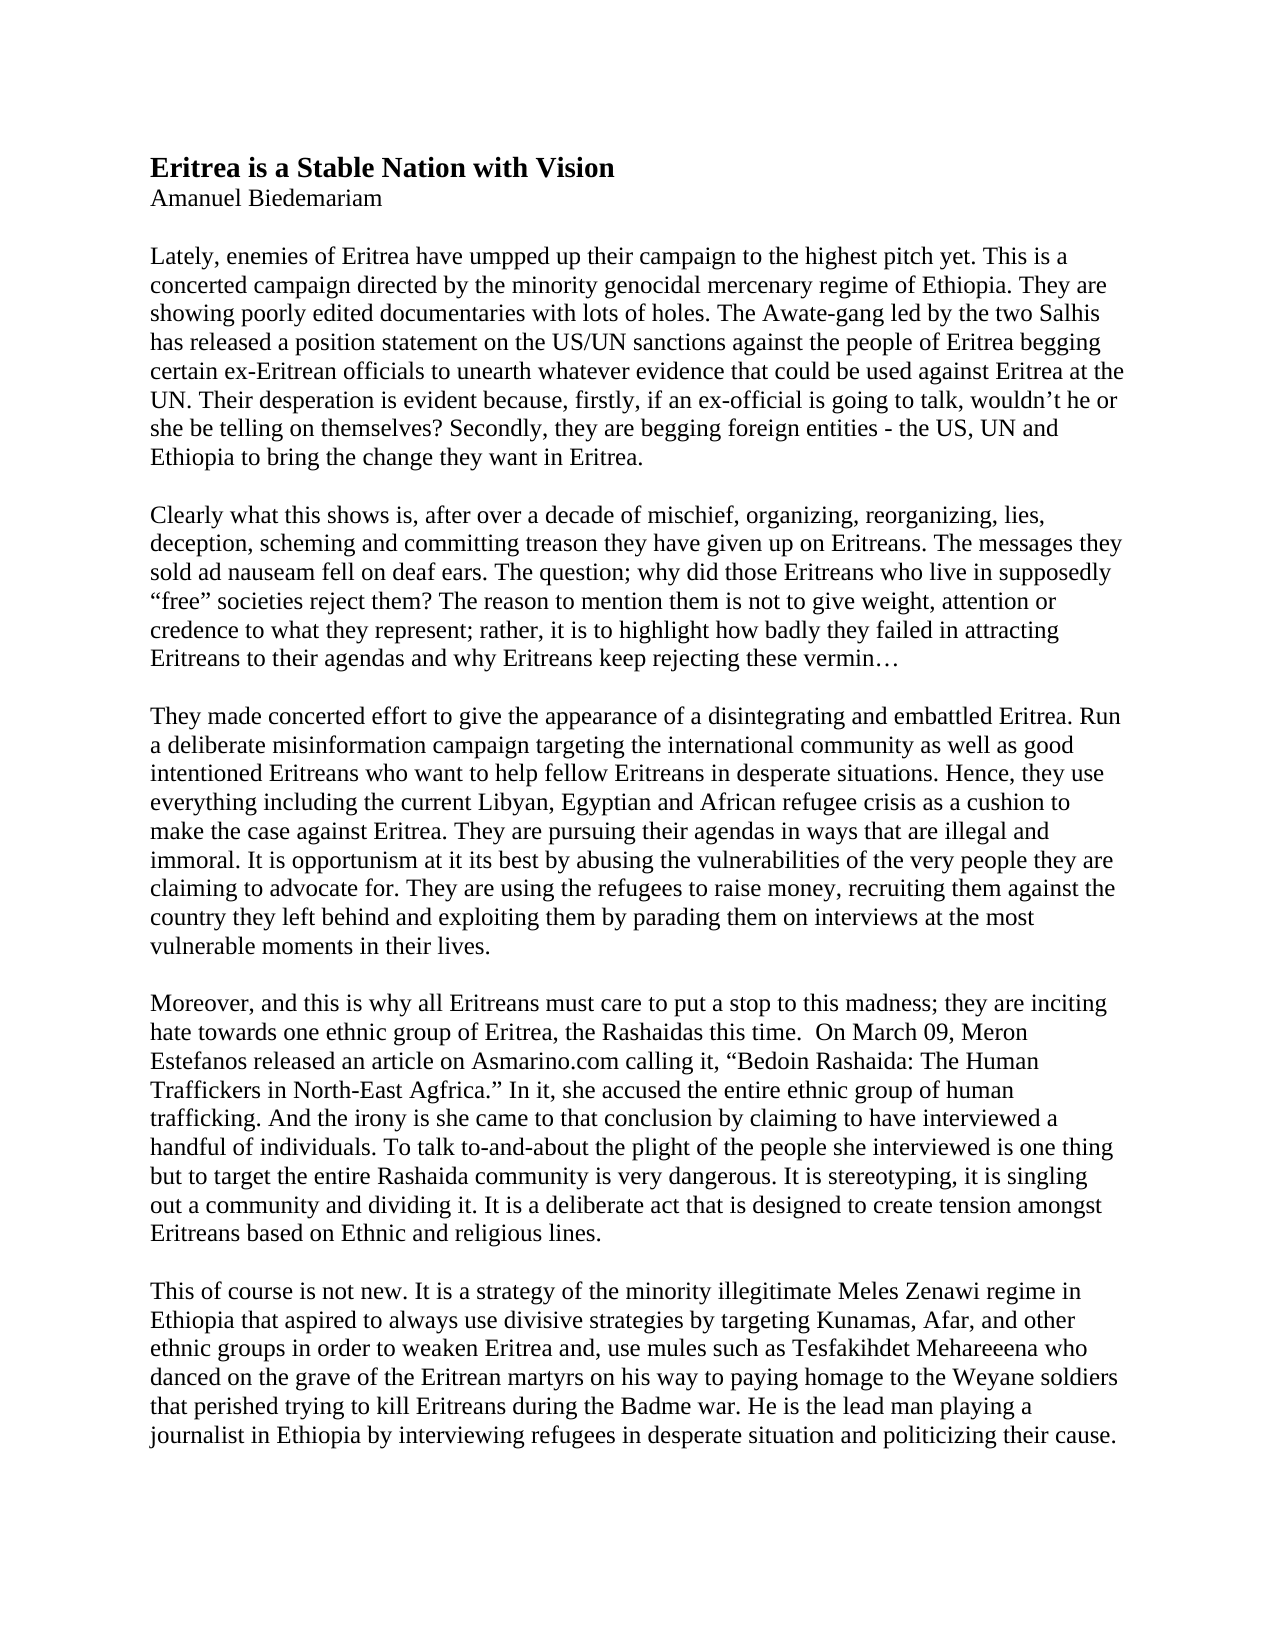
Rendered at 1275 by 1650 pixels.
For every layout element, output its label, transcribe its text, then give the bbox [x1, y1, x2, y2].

text They made concerted effort to give the appearance of a disintegrating and embattled . Run a deliberate misinformation campaign targeting the international community as well as good intentioned Eritreans who want to help fellow Eritreans in desperate situations. Hence, they use everything including the current Libyan, Egyptian and African refugee crisis as a cushion to make the case against . They are pursuing their agendas in ways that are illegal and immoral. It is opportunism at it its best by abusing the vulnerabilities of the very people they are claiming to advocate for. They are using the refugees to raise money, recruiting them against the country they left behind and exploiting them by parading them on interviews at the most vulnerable moments in their lives. [150, 701, 1125, 960]
text Moreover, and this is why all Eritreans must care to put a stop to this madness; they are inciting hate towards one ethnic group of , the Rashaidas this time. On March 09, Meron Estefanos released an article on Asmarino.com calling it, “Bedoin Rashaida: The Human Traffickers in .” In it, she accused the entire ethnic group of human trafficking. And the irony is she came to that conclusion by claiming to have interviewed a handful of individuals. To talk to-and-about the plight of the people she interviewed is one thing but to target the entire Rashaida community is very dangerous. It is stereotyping, it is singling out a community and dividing it. It is a deliberate act that is designed to create tension amongst Eritreans based on Ethnic and religious lines. [150, 988, 1125, 1247]
text Eritrea is a Stable Nation with Vision [150, 150, 1125, 183]
text Clearly what this shows is, after over a decade of mischief, organizing, reorganizing, lies, deception, scheming and committing treason they have given up on Eritreans. The messages they sold ad nauseam fell on deaf ears. The question; why did those Eritreans who live in supposedly “free” societies reject them? The reason to mention them is not to give weight, attention or credence to what they represent; rather, it is to highlight how badly they failed in attracting Eritreans to their agendas and why Eritreans keep rejecting these vermin… [150, 500, 1125, 672]
text Lately, enemies of have umpped up their campaign to the highest pitch yet. This is a concerted campaign directed by the minority genocidal mercenary regime of . They are showing poorly edited documentaries with lots of holes. The Awate-gang led by the two Salhis has released a position statement on the US/UN sanctions against the people of begging certain ex-Eritrean officials to unearth whatever evidence that could be used against at the UN. Their desperation is evident because, firstly, if an ex-official is going to talk, wouldn’t he or she be telling on themselves? Secondly, they are begging foreign entities - the , UN and to bring the change they want in . [150, 241, 1125, 471]
text This of course is not new. It is a strategy of the minority illegitimate Meles Zenawi regime in Ethiopia that aspired to always use divisive strategies by targeting Kunamas, Afar, and other ethnic groups in order to weaken Eritrea and, use mules such as Tesfakihdet Mehareeena who danced on the grave of the Eritrean martyrs on his way to paying homage to the Weyane soldiers that perished trying to kill Eritreans during the Badme war. He is the lead man playing a journalist in by interviewing refugees in desperate situation and politicizing their cause. [150, 1276, 1125, 1448]
text Amanuel Biedemariam [150, 183, 1125, 212]
